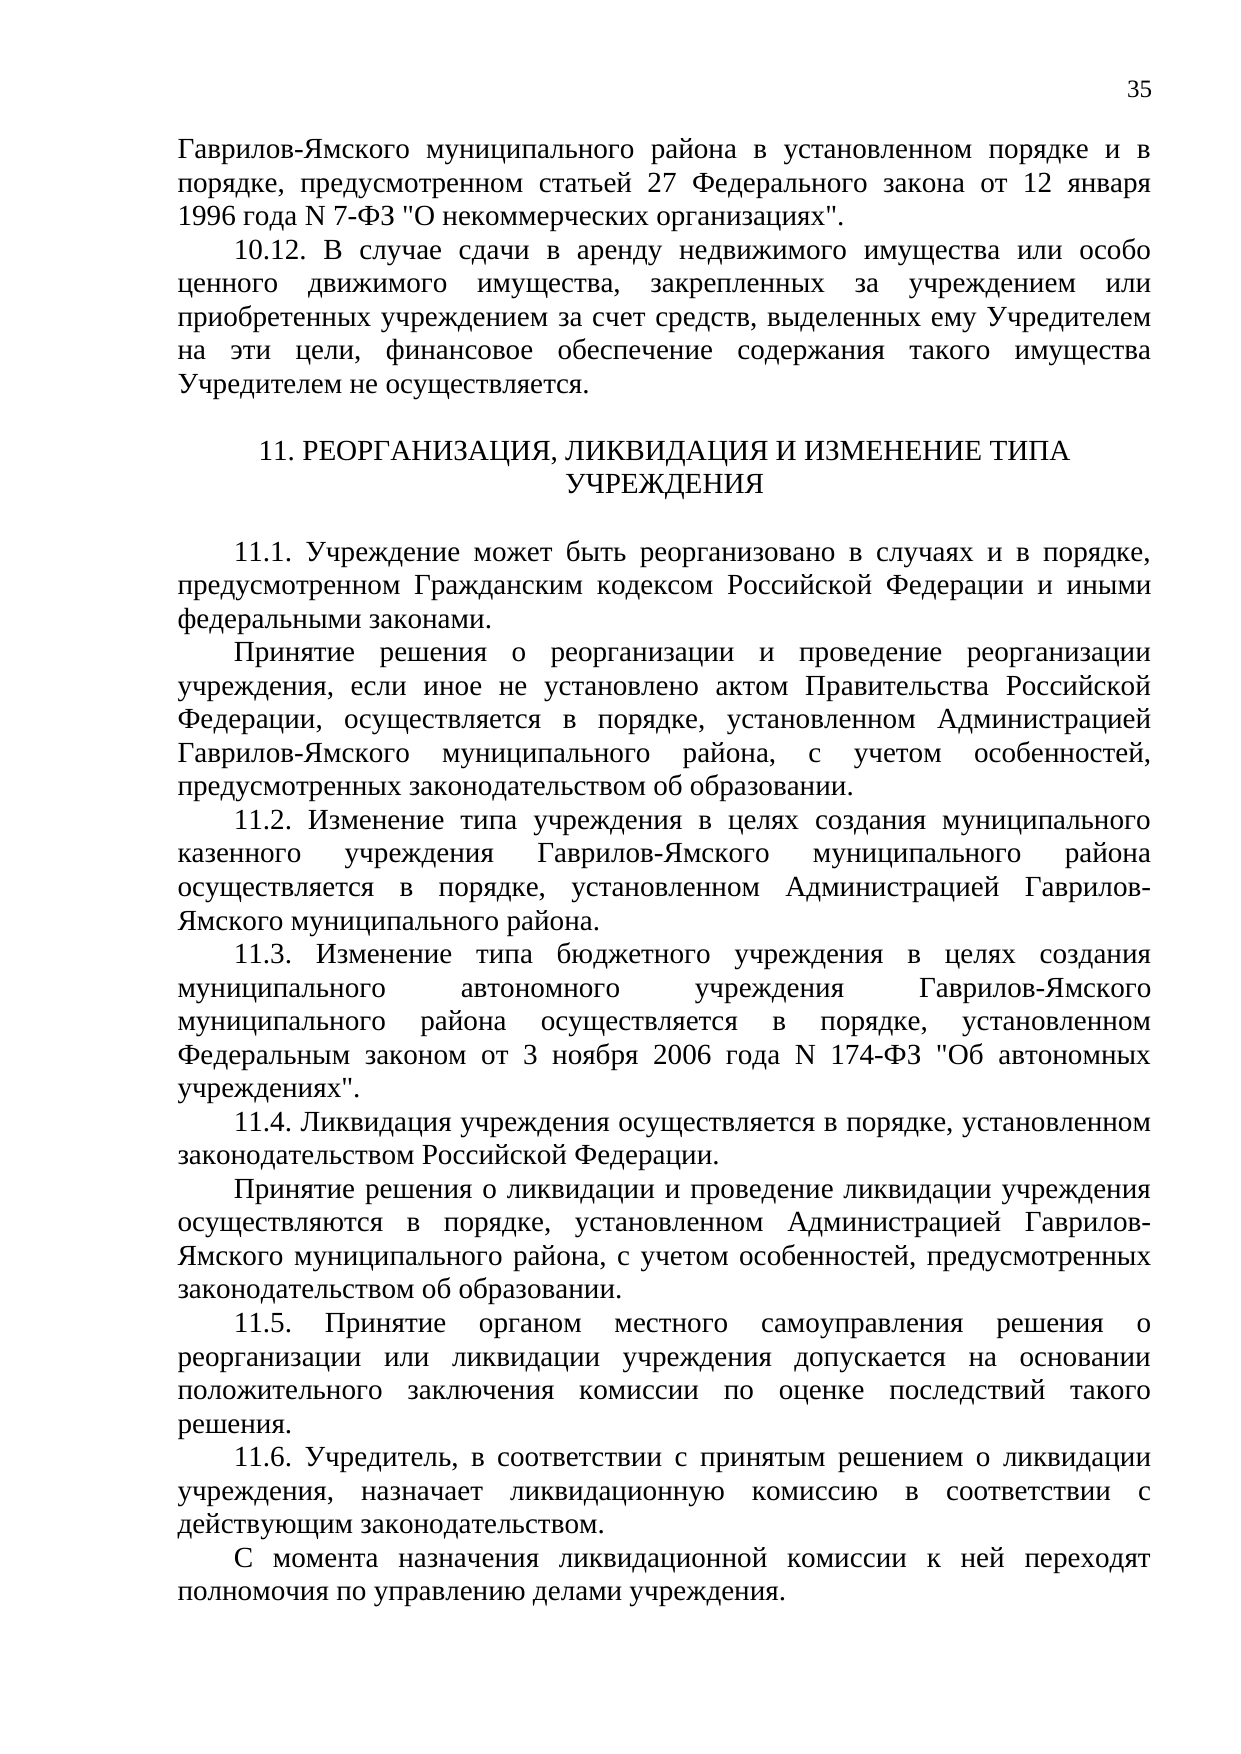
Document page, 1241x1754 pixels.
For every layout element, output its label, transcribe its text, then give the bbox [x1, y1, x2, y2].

text 11. РЕОРГАНИЗАЦИЯ, ЛИКВИДАЦИЯ И ИЗМЕНЕНИЕ ТИПА УЧРЕЖДЕНИЯ [177, 433, 1152, 500]
text Принятие решения о реорганизации и проведение реорганизации учреждения, если иное не установлено актом Правительства Российской Федерации, осуществляется в порядке, установленном Администрацией Гаврилов-Ямского муниципального района, с учетом особенностей, предусмотренных законодательством об образовании. [177, 634, 1152, 802]
text 10.12. В случае сдачи в аренду недвижимого имущества или особо ценного движимого имущества, закрепленных за учреждением или приобретенных учреждением за счет средств, выделенных ему Учредителем на эти цели, финансовое обеспечение содержания такого имущества Учредителем не осуществляется. [177, 232, 1152, 399]
text 11.2. Изменение типа учреждения в целях создания муниципального казенного учреждения Гаврилов-Ямского муниципального района осуществляется в порядке, установленном Администрацией Гаврилов-Ямского муниципального района. [177, 802, 1152, 936]
text 11.5. Принятие органом местного самоуправления решения о реорганизации или ликвидации учреждения допускается на основании положительного заключения комиссии по оценке последствий такого решения. [177, 1305, 1152, 1439]
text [177, 131, 1152, 232]
text 11.3. Изменение типа бюджетного учреждения в целях создания муниципального автономного учреждения Гаврилов-Ямского муниципального района осуществляется в порядке, установленном Федеральным законом от 3 ноября 2006 года N 174-ФЗ "Об автономных учреждениях". [177, 936, 1152, 1104]
text Принятие решения о ликвидации и проведение ликвидации учреждения осуществляются в порядке, установленном Администрацией Гаврилов-Ямского муниципального района, с учетом особенностей, предусмотренных законодательством об образовании. [177, 1171, 1152, 1305]
text 11.6. Учредитель, в соответствии с принятым решением о ликвидации учреждения, назначает ликвидационную комиссию в соответствии с действующим законодательством. [177, 1439, 1152, 1540]
text С момента назначения ликвидационной комиссии к ней переходят полномочия по управлению делами учреждения. [177, 1540, 1152, 1607]
text 11.1. Учреждение может быть реорганизовано в случаях и в порядке, предусмотренном Гражданским кодексом Российской Федерации и иными федеральными законами. [177, 534, 1152, 634]
text 11.4. Ликвидация учреждения осуществляется в порядке, установленном законодательством Российской Федерации. [177, 1104, 1152, 1171]
